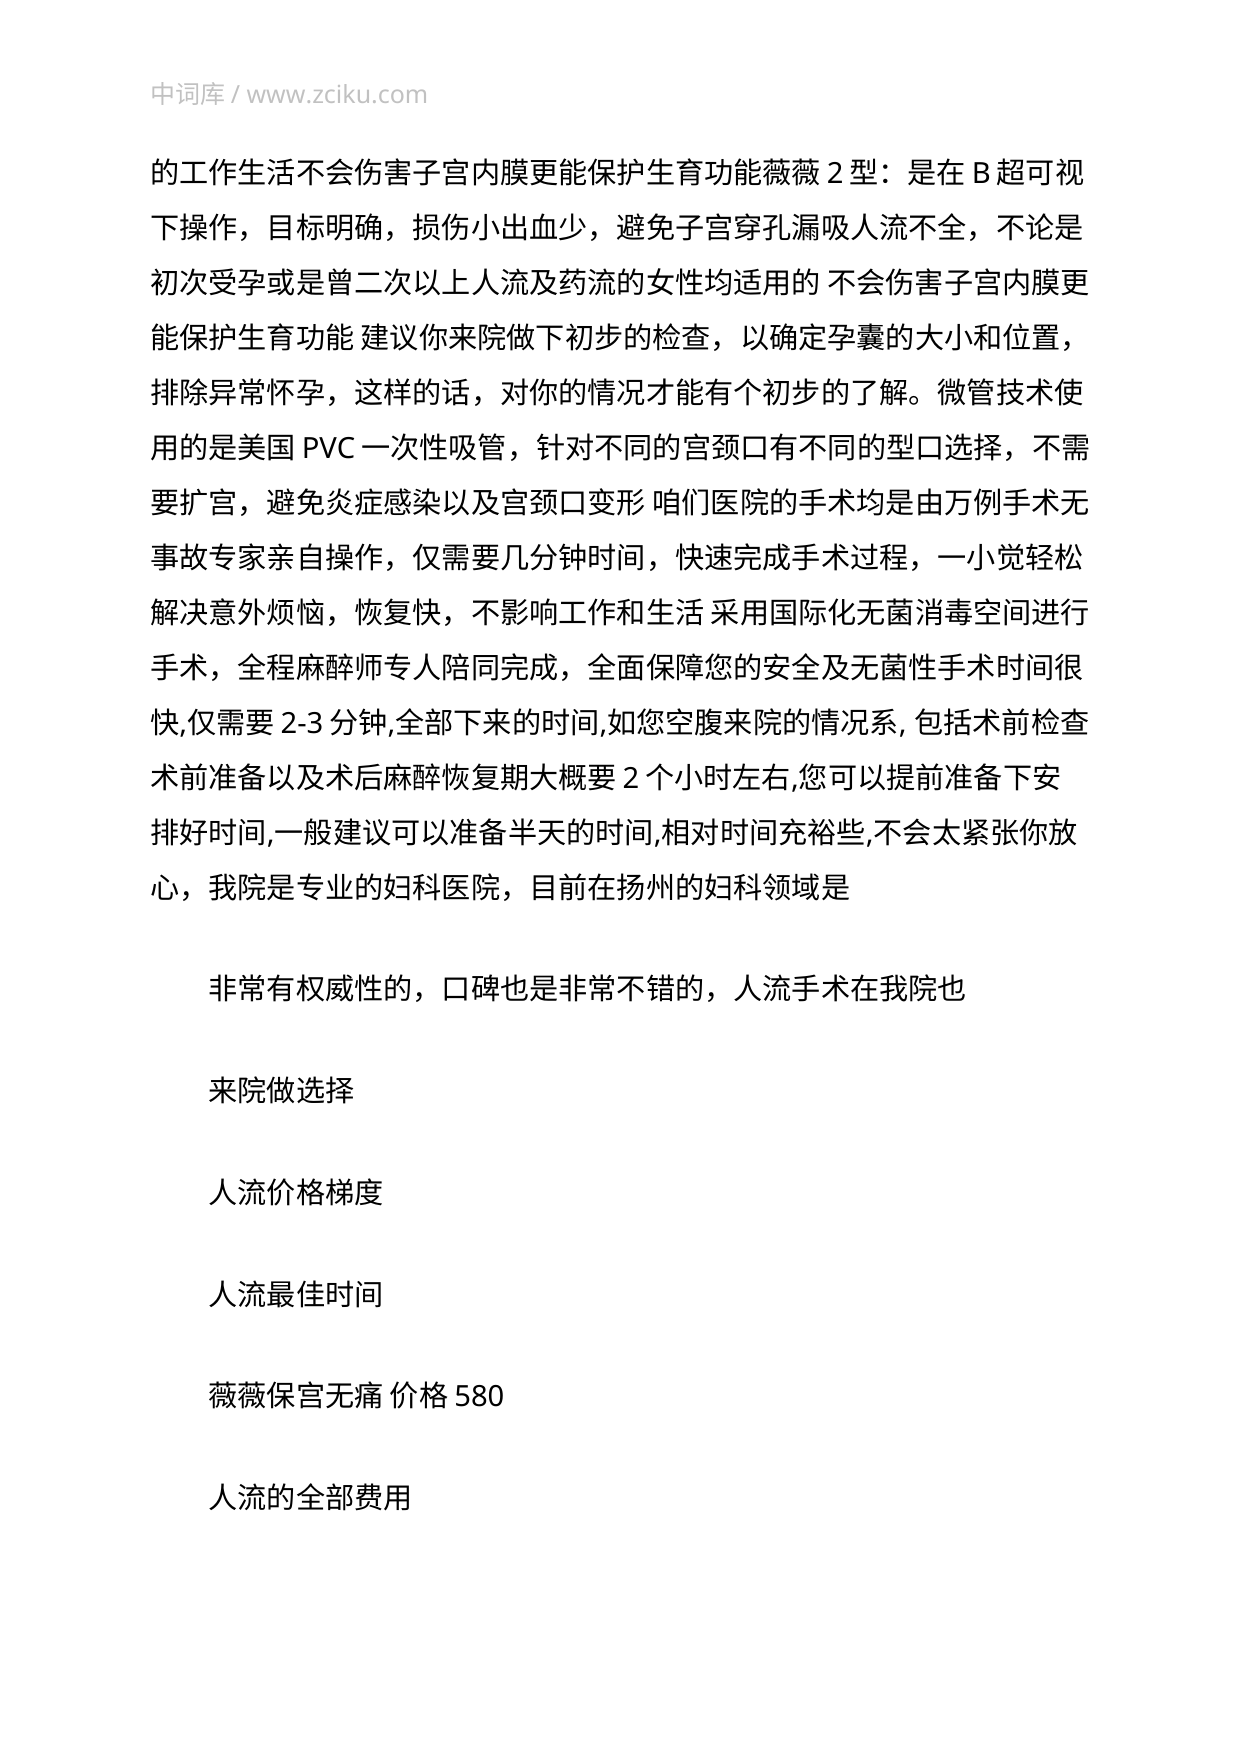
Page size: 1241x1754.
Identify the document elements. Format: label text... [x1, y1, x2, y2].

text 人流的全部费用 [150, 1475, 1090, 1517]
text 人流价格梯度 [150, 1169, 1090, 1212]
text 来院做选择 [150, 1068, 1090, 1110]
text 薇薇保宫无痛 价格580 [150, 1373, 1090, 1415]
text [150, 150, 1090, 906]
text 非常有权威性的，口碑也是非常不错的，人流手术在我院也 [150, 966, 1090, 1008]
text 人流最佳时间 [150, 1271, 1090, 1313]
